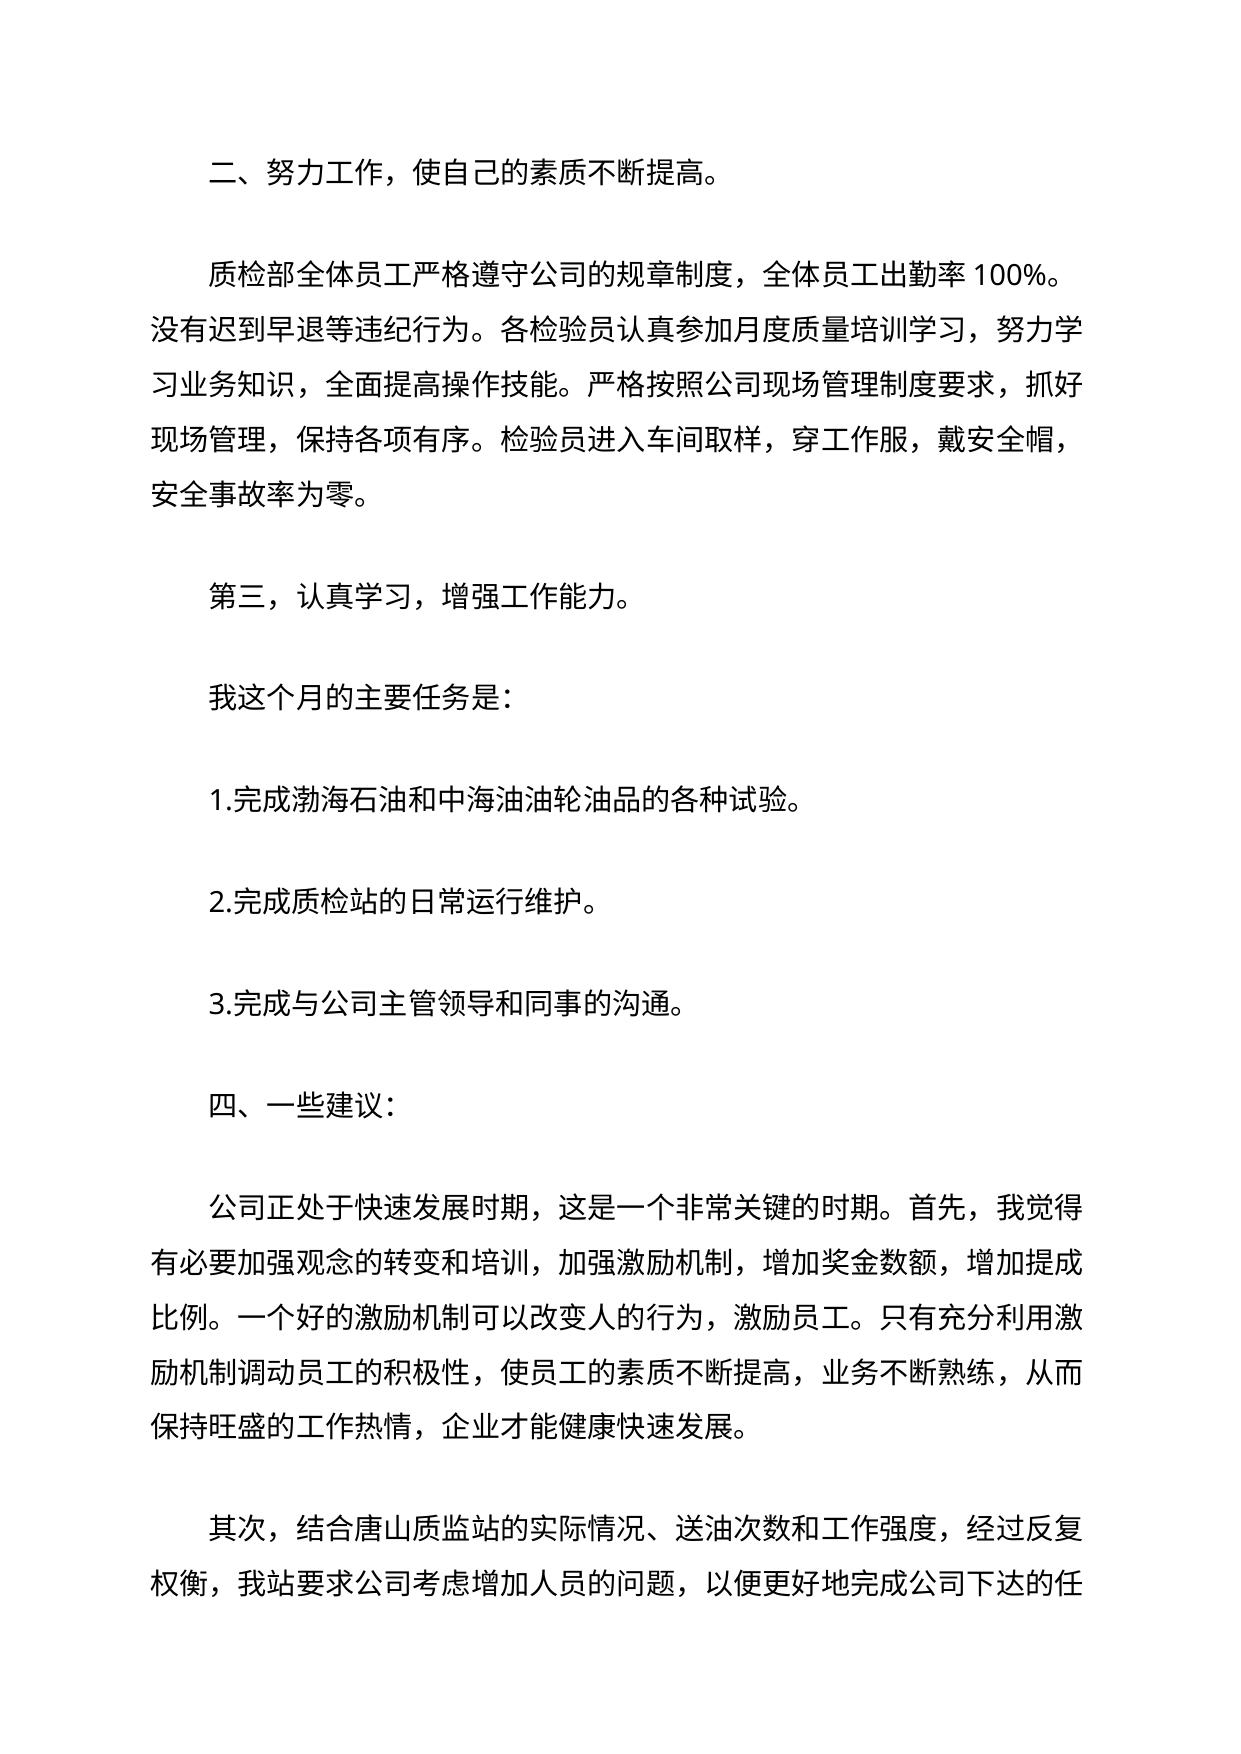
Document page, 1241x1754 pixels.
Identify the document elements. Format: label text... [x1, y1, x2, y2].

text 公司正处于快速发展时期，这是一个非常关键的时期。首先，我觉得有必要加强观念的转变和培训，加强激励机制，增加奖金数额，增加提成比例。一个好的激励机制可以改变人的行为，激励员工。只有充分利用激励机制调动员工的积极性，使员工的素质不断提高，业务不断熟练，从而保持旺盛的工作热情，企业才能健康快速发展。 [150, 1184, 1090, 1446]
text 1.完成渤海石油和中海油油轮油品的各种试验。 [150, 777, 1090, 819]
text 3.完成与公司主管领导和同事的沟通。 [150, 981, 1090, 1023]
text 2.完成质检站的日常运行维护。 [150, 879, 1090, 921]
text 二、努力工作，使自己的素质不断提高。 [150, 150, 1090, 192]
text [150, 1506, 1090, 1603]
text 第三，认真学习，增强工作能力。 [150, 573, 1090, 616]
text 质检部全体员工严格遵守公司的规章制度，全体员工出勤率100%。没有迟到早退等违纪行为。各检验员认真参加月度质量培训学习，努力学习业务知识，全面提高操作技能。严格按照公司现场管理制度要求，抓好现场管理，保持各项有序。检验员进入车间取样，穿工作服，戴安全帽，安全事故率为零。 [150, 252, 1090, 514]
text 我这个月的主要任务是： [150, 675, 1090, 717]
text 四、一些建议： [150, 1083, 1090, 1125]
